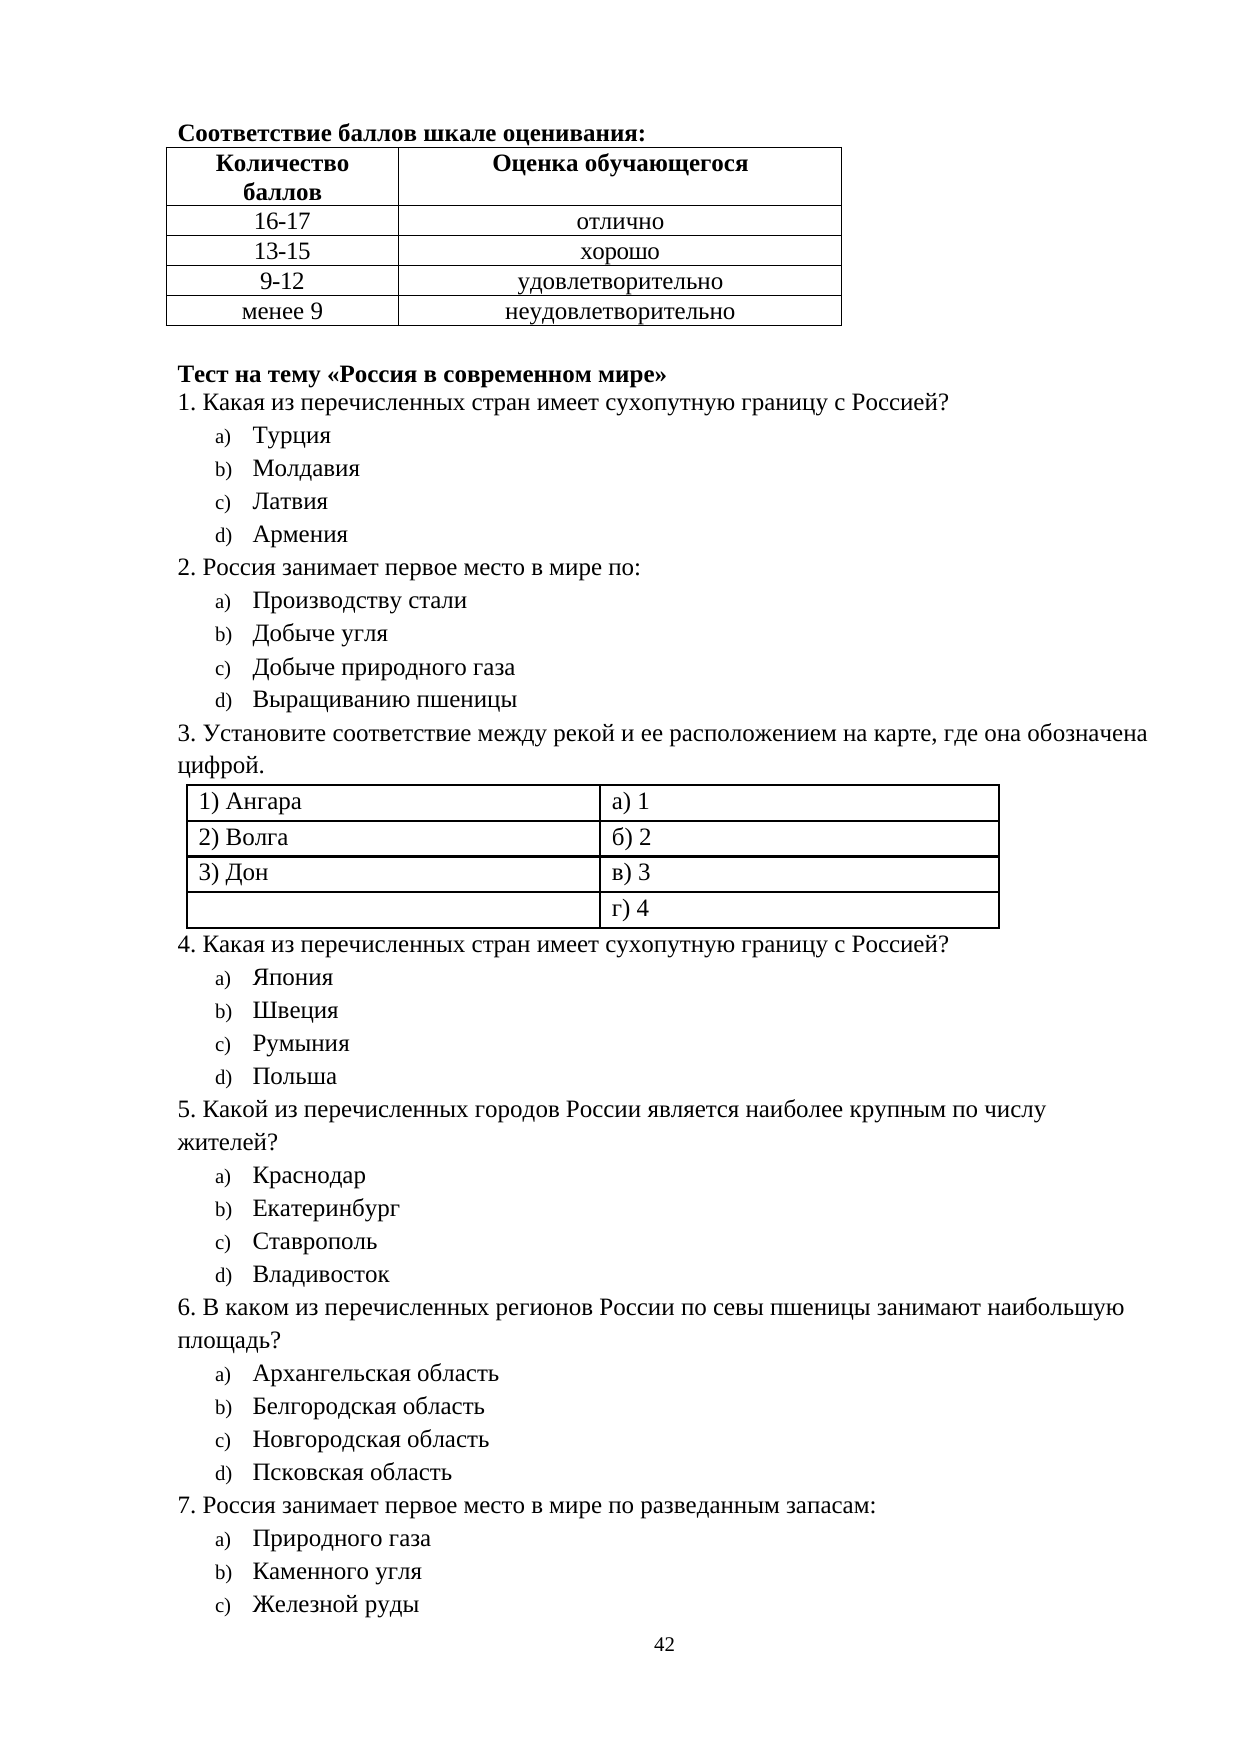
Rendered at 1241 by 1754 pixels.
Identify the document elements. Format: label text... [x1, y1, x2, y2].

table_header Оценка обучающегося [399, 148, 841, 205]
text Тест на тему «Россия в современном мире» [177, 359, 1152, 387]
list Железной руды [215, 1589, 1152, 1618]
table_cell в) 3 [601, 858, 998, 891]
list Молдавия [215, 453, 1152, 482]
list Производству стали [215, 586, 1152, 614]
list Псковская область [215, 1457, 1152, 1486]
table_cell [188, 893, 599, 927]
list Армения [215, 519, 1152, 548]
table_cell 13-15 [167, 236, 398, 265]
table_cell менее 9 [167, 296, 398, 324]
list Белгородская область [215, 1391, 1152, 1420]
table_cell 9-12 [167, 266, 398, 295]
text 6. В каком из перечисленных регионов России по севы пшеницы занимают наибольшую площадь? [177, 1292, 1152, 1354]
table_cell г) 4 [601, 893, 998, 927]
table_cell хорошо [399, 236, 841, 265]
text 4. Какая из перечисленных стран имеет сухопутную границу с Россией? [177, 929, 1152, 958]
text 2. Россия занимает первое место в мире по: [177, 552, 1152, 581]
table_cell удовлетворительно [399, 266, 841, 295]
table_header а) 1 [601, 786, 998, 819]
list Каменного угля [215, 1556, 1152, 1585]
table_cell 16-17 [167, 206, 398, 235]
list Латвия [215, 486, 1152, 515]
table_header 1) Ангара [188, 786, 599, 819]
table_cell отлично [399, 206, 841, 235]
list Румыния [215, 1028, 1152, 1057]
table_cell 2) Волга [188, 822, 599, 855]
text Соответствие баллов шкале оценивания: [177, 118, 1152, 147]
list Ставрополь [215, 1226, 1152, 1255]
list Архангельская область [215, 1358, 1152, 1387]
text 7. Россия занимает первое место в мире по разведанным запасам: [177, 1490, 1152, 1519]
list Япония [215, 962, 1152, 991]
list Добыче природного газа [215, 652, 1152, 680]
list Краснодар [215, 1160, 1152, 1189]
list Природного газа [215, 1523, 1152, 1552]
list Швеция [215, 995, 1152, 1024]
text 1. Какая из перечисленных стран имеет сухопутную границу с Россией? [177, 387, 1152, 416]
table_cell неудовлетворительно [399, 296, 841, 324]
list Польша [215, 1061, 1152, 1090]
list Екатеринбург [215, 1193, 1152, 1222]
text 3. Установите соответствие между рекой и ее расположением на карте, где она обозначена цифрой. [177, 718, 1152, 779]
table_cell 3) Дон [188, 858, 599, 891]
list Турция [215, 420, 1152, 449]
table_header Количество баллов [167, 148, 398, 205]
text 5. Какой из перечисленных городов России является наиболее крупным по числу жителей? [177, 1094, 1152, 1156]
table_cell б) 2 [601, 822, 998, 855]
list Добыче угля [215, 618, 1152, 647]
list Владивосток [215, 1259, 1152, 1288]
list Новгородская область [215, 1424, 1152, 1453]
list Выращиванию пшеницы [215, 684, 1152, 713]
